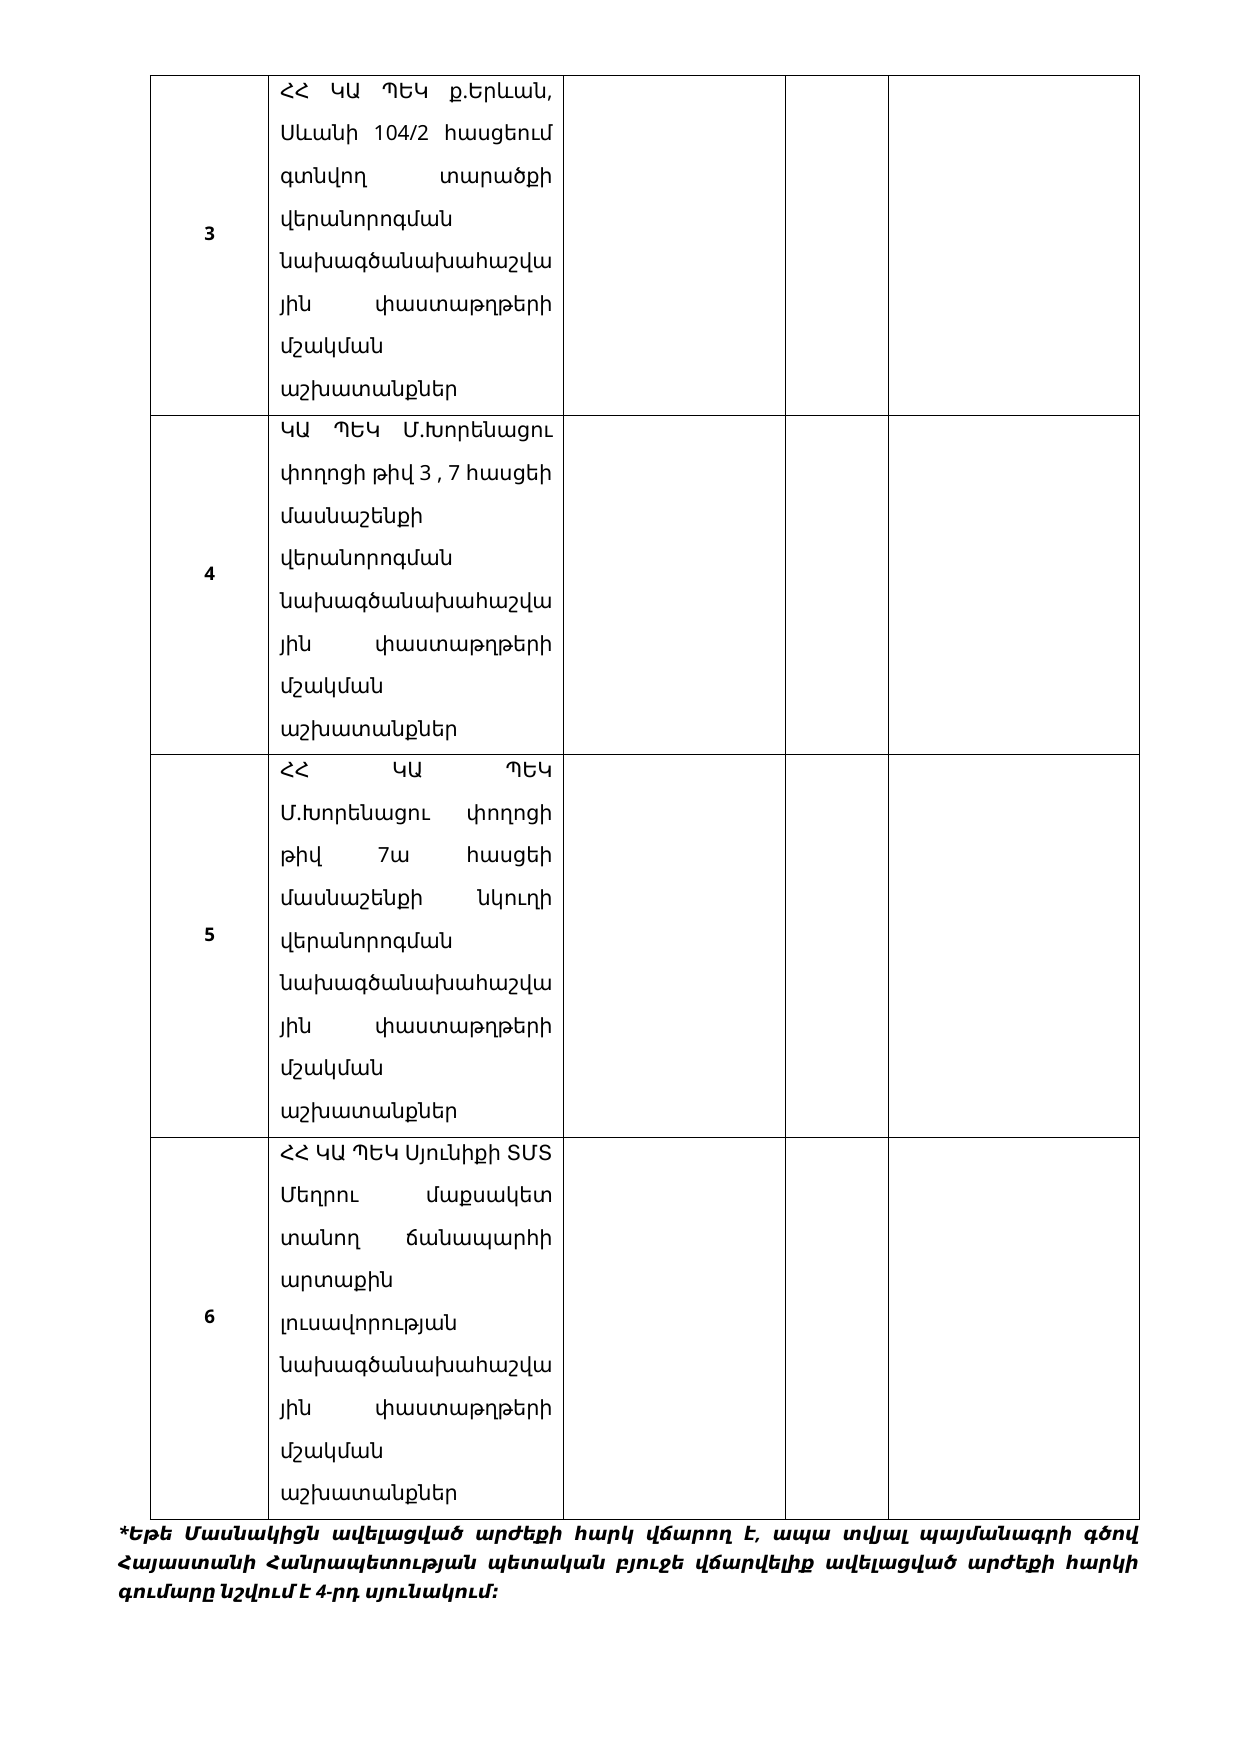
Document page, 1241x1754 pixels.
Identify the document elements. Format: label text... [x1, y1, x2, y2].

table_cell ՀՀ ԿԱ ՊԵԿ ք.Երևան, Սևանի 104/2 հասցեում գտնվող տարածքի վերանորոգման նախագծանախահաշվային փաստաթղթերի մշակման աշխատանքներ [269, 76, 563, 414]
table_cell [564, 755, 785, 1137]
table_cell ՀՀ ԿԱ ՊԵԿ Մ.Խորենացու փողոցի թիվ 7ա հասցեի մասնաշենքի նկուղի վերանորոգման նախագծանախահաշվային փաստաթղթերի մշակման աշխատանքներ [269, 755, 563, 1137]
table_cell [564, 1138, 785, 1519]
table_cell [786, 416, 888, 754]
table_cell 6 [151, 1138, 268, 1519]
table_cell [564, 416, 785, 754]
table_cell [889, 76, 1139, 414]
table_cell 3 [151, 76, 268, 414]
table_cell [889, 755, 1139, 1137]
table_cell 5 [151, 755, 268, 1137]
table_cell ՀՀ ԿԱ ՊԵԿ Սյունիքի ՏՄՏ Մեղրու մաքսակետ տանող ճանապարհի արտաքին լուսավորության նախագծանախահաշվային փաստաթղթերի մշակման աշխատանքներ [269, 1138, 563, 1519]
table_cell ԿԱ ՊԵԿ Մ.Խորենացու փողոցի թիվ 3 , 7 հասցեի մասնաշենքի վերանորոգման նախագծանախահաշվային փաստաթղթերի մշակման աշխատանքներ [269, 416, 563, 754]
table_cell [889, 416, 1139, 754]
table_cell 4 [151, 416, 268, 754]
table_cell [786, 1138, 888, 1519]
table_cell [889, 1138, 1139, 1519]
text *Եթե Մասնակիցն ավելացված արժեքի հարկ վճարող է, ապա տվյալ պայմանագրի գծով Հայաստանի Հանրապետության պետական բյուջե վճարվելիք ավելացված արժեքի հարկի գումարը նշվում է 4-րդ սյունակում։ [118, 1520, 1140, 1604]
table_cell [786, 755, 888, 1137]
table_cell [786, 76, 888, 414]
table_cell [564, 76, 785, 414]
